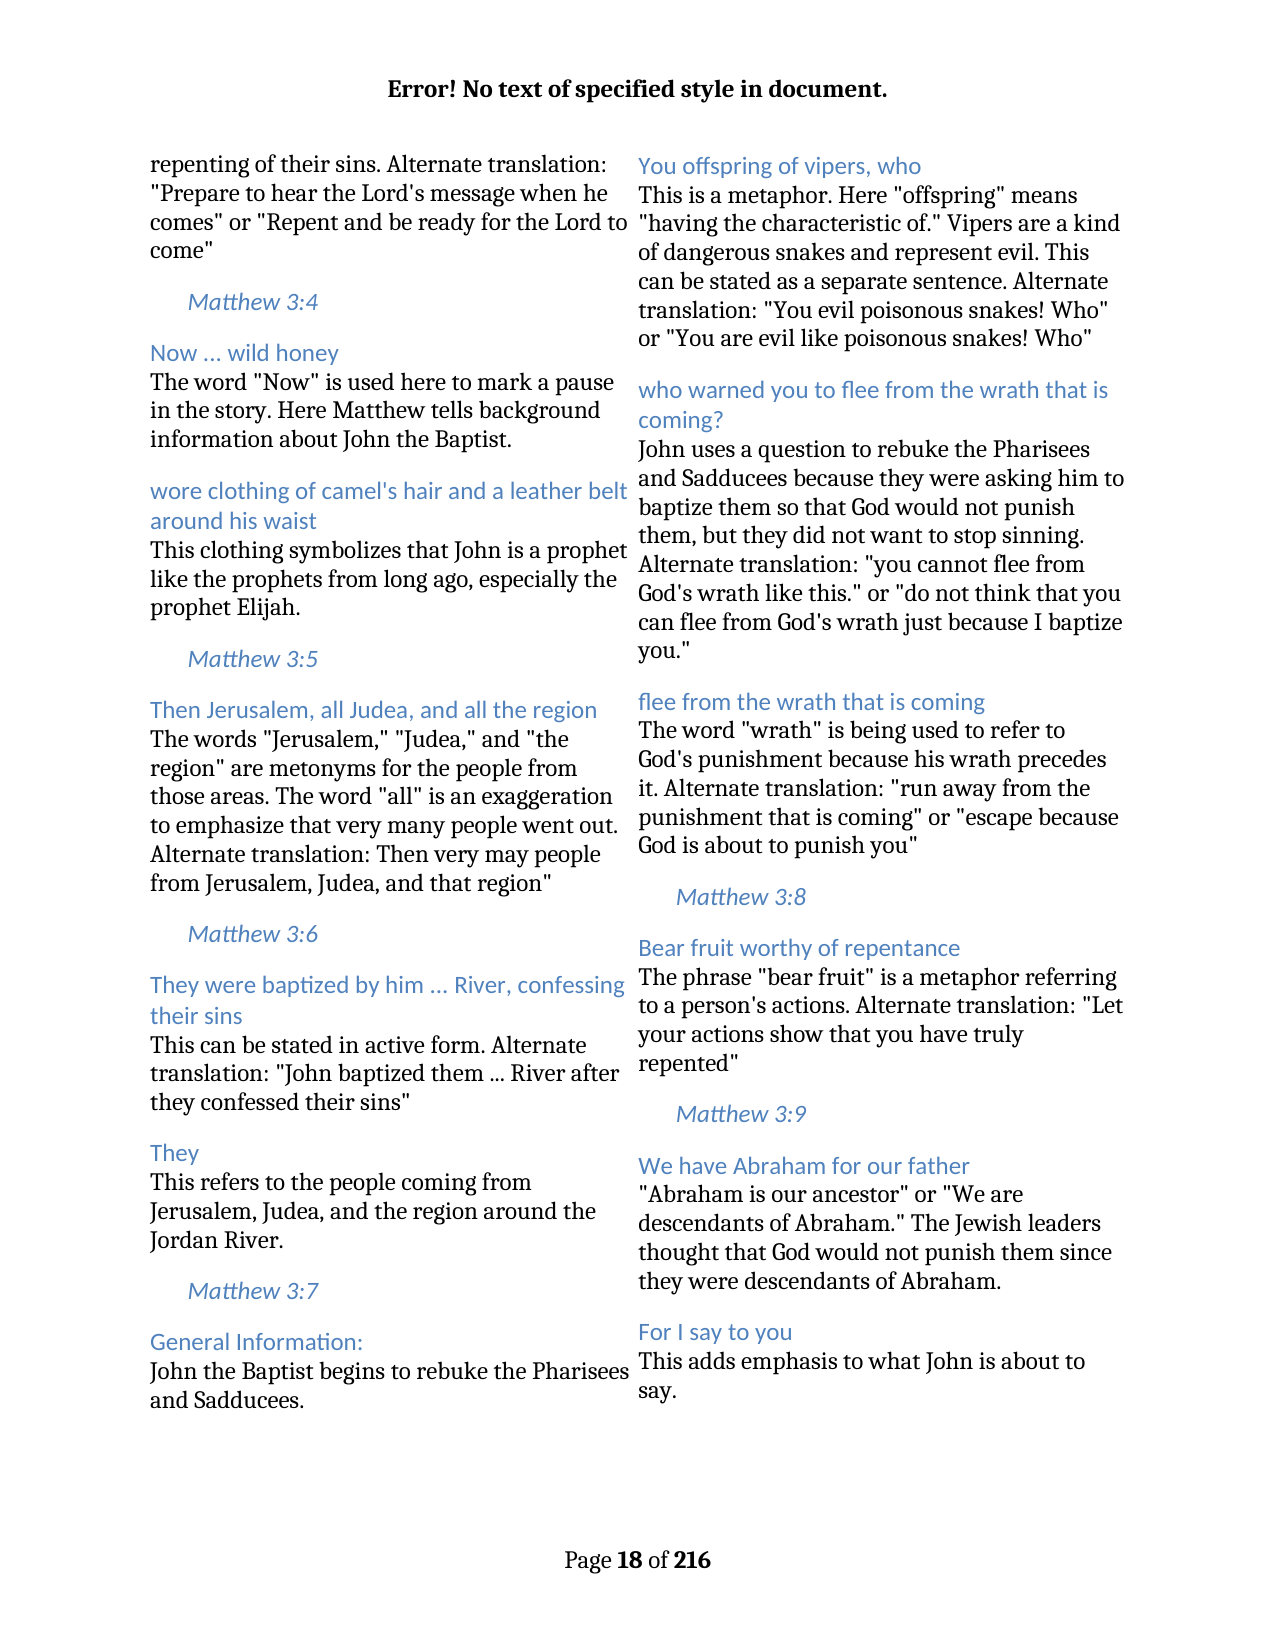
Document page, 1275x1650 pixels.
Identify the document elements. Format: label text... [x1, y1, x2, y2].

subtitle They [150, 1138, 637, 1168]
text This refers to the people coming from Jerusalem, Judea, and the region around the Jordan River. [150, 1168, 637, 1254]
subtitle General Information: [150, 1327, 637, 1357]
subtitle flee from the wrath that is coming [638, 686, 1125, 716]
text This adds emphasis to what John is about to say. [638, 1347, 1125, 1404]
text The words "Jerusalem," "Judea," and "the region" are metonyms for the people from those areas. The word "all" is an exaggeration to emphasize that very many people went out. Alternate translation: Then very may people from Jerusalem, Judea, and that region" [150, 725, 637, 897]
text John uses a question to rebuke the Pharisees and Sadducees because they were asking him to baptize them so that God would not punish them, but they did not want to stop sinning. Alternate translation: "you cannot flee from God's wrath like this." or "do not think that you can flee from God's wrath just because I baptize you." [638, 435, 1125, 665]
subtitle Matthew 3:8 [638, 881, 1125, 911]
subtitle We have Abraham for our father [638, 1150, 1125, 1180]
subtitle Matthew 3:9 [638, 1098, 1125, 1129]
subtitle Matthew 3:5 [150, 643, 637, 673]
text The word "Now" is used here to mark a pause in the story. Here Matthew tells background information about John the Baptist. [150, 368, 637, 454]
subtitle Matthew 3:4 [150, 286, 637, 316]
text "Abraham is our ancestor" or "We are descendants of Abraham." The Jewish leaders thought that God would not punish them since they were descendants of Abraham. [638, 1180, 1125, 1295]
text This is a metaphor. Here "offspring" means "having the characteristic of." Vipers are a kind of dangerous snakes and represent evil. This can be stated as a separate sentence. Alternate translation: "You evil poisonous snakes! Who" or "You are evil like poisonous snakes! Who" [638, 181, 1125, 353]
subtitle They were baptized by him ... River, confessing their sins [150, 969, 637, 1031]
text The word "wrath" is being used to refer to God's punishment because his wrath precedes it. Alternate translation: "run away from the punishment that is coming" or "escape because God is about to punish you" [638, 716, 1125, 860]
subtitle wore clothing of camel's hair and a leather belt around his waist [150, 475, 637, 536]
subtitle Matthew 3:6 [150, 918, 637, 949]
subtitle Now ... wild honey [150, 337, 637, 368]
subtitle You offspring of vipers, who [638, 150, 1125, 181]
subtitle For I say to you [638, 1316, 1125, 1347]
text The phrase "bear fruit" is a metaphor referring to a person's actions. Alternate translation: "Let your actions show that you have truly repented" [638, 963, 1125, 1078]
text This can be stated in active form. Alternate translation: "John baptized them ... River after they confessed their sins" [150, 1031, 637, 1117]
text This clothing symbolizes that John is a prophet like the prophets from long ago, especially the prophet Elijah. [150, 536, 637, 622]
subtitle Bear fruit worthy of repentance [638, 932, 1125, 963]
subtitle Then Jerusalem, all Judea, and all the region [150, 694, 637, 725]
text John the Baptist begins to rebuke the Pharisees and Sadducees. [150, 1357, 637, 1414]
subtitle who warned you to flee from the wrath that is coming? [638, 374, 1125, 435]
subtitle Matthew 3:7 [150, 1275, 637, 1306]
